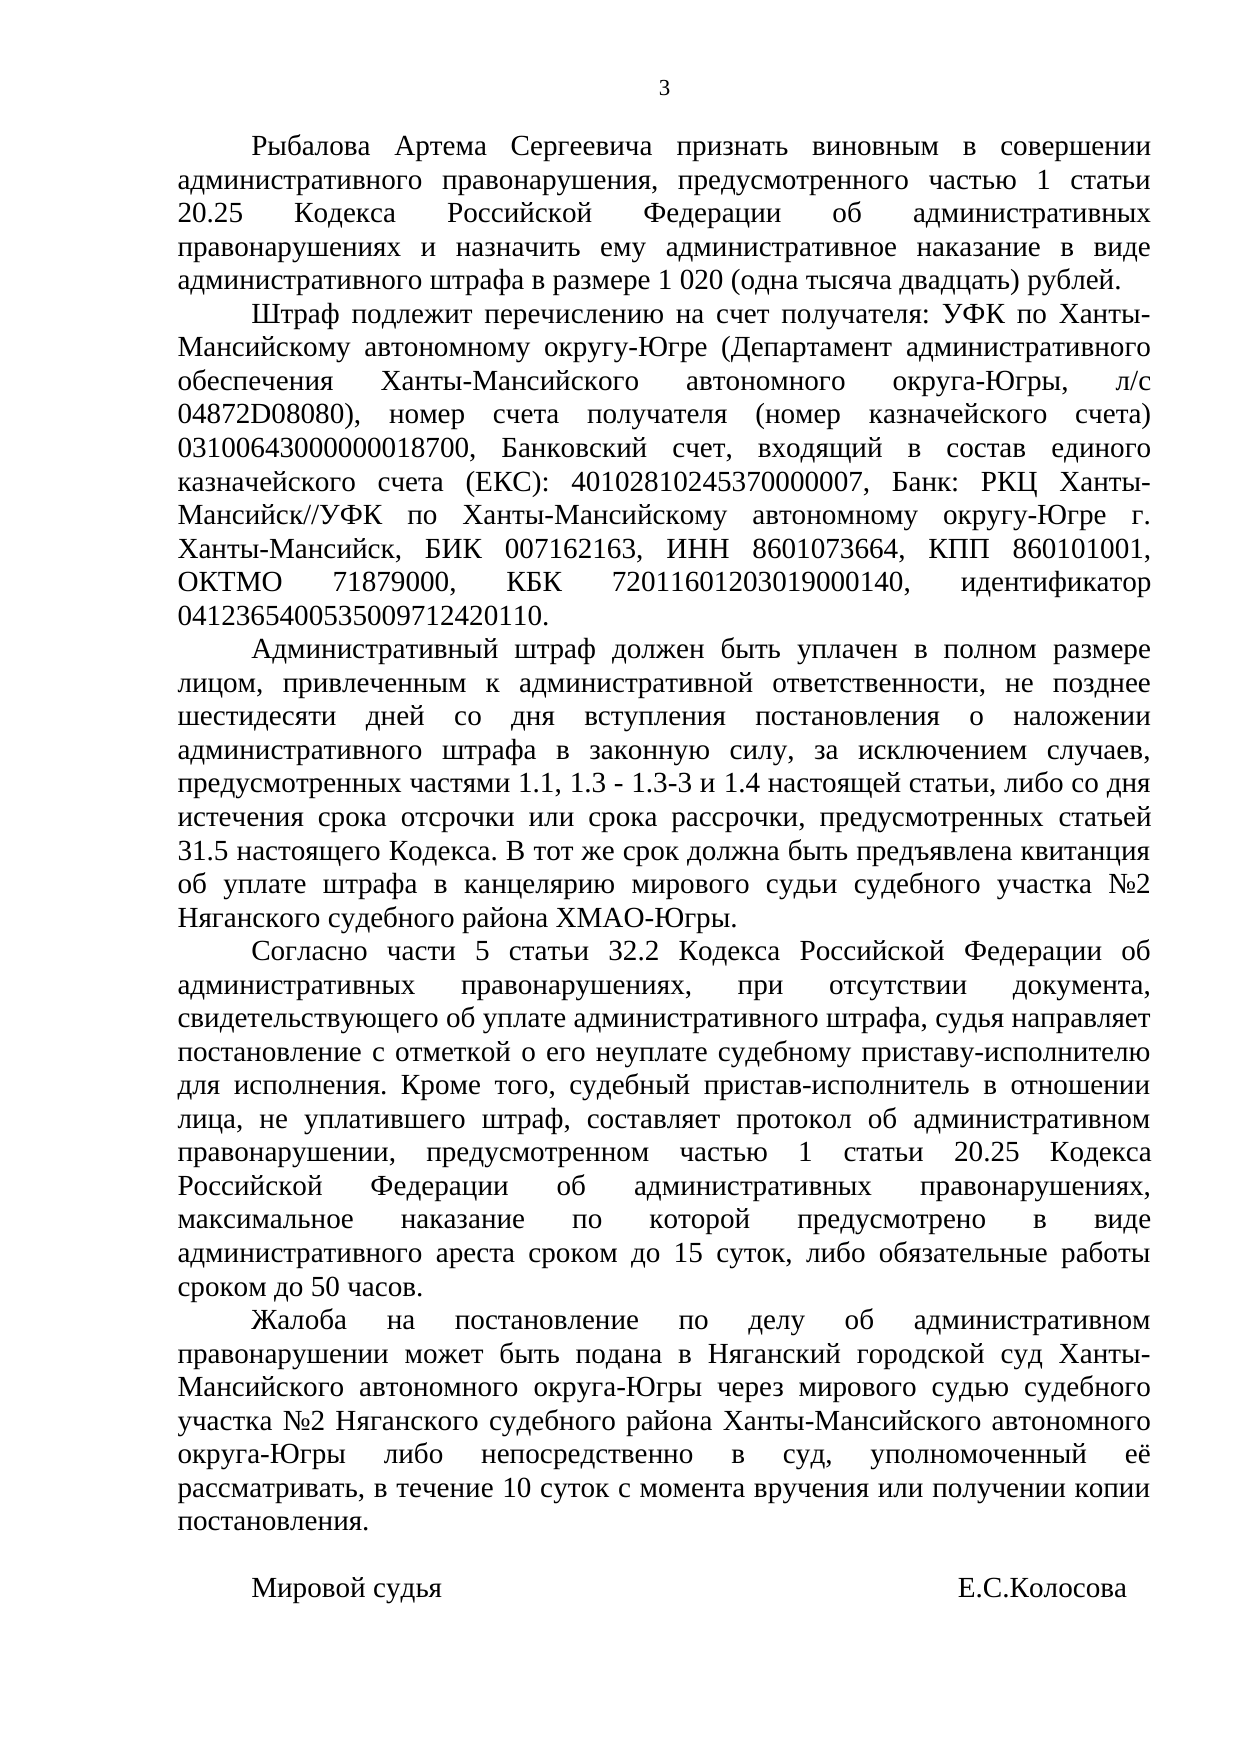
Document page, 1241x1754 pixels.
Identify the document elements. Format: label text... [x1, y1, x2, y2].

text Согласно части 5 статьи 32.2 Кодекса Российской Федерации об административных правонарушениях, при отсутствии документа, свидетельствующего об уплате административного штрафа, судья направляет постановление с отметкой о его неуплате судебному приставу-исполнителю для исполнения. Кроме того, судебный пристав-исполнитель в отношении лица, не уплатившего штраф, составляет протокол об административном правонарушении, предусмотренном частью 1 статьи 20.25 Кодекса Российской Федерации об административных правонарушениях, максимальное наказание по которой предусмотрено в виде административного ареста сроком до 15 суток, либо обязательные работы сроком до 50 часов. [177, 933, 1152, 1302]
text Мировой судья Е.С.Колосова [177, 1571, 1152, 1604]
text Рыбалова Артема Сергеевича признать виновным в совершении административного правонарушения, предусмотренного частью 1 статьи 20.25 Кодекса Российской Федерации об административных правонарушениях и назначить ему административное наказание в виде административного штрафа в размере 1 020 (одна тысяча двадцать) рублей. [177, 128, 1152, 296]
text Жалоба на постановление по делу об административном правонарушении может быть подана в Няганский городской суд Ханты-Мансийского автономного округа-Югры через мирового судью судебного участка №2 Няганского судебного района Ханты-Мансийского автономного округа-Югры либо непосредственно в суд, уполномоченный её рассматривать, в течение 10 суток с момента вручения или получении копии постановления. [177, 1302, 1152, 1537]
text Штраф подлежит перечислению на счет получателя: УФК по Ханты-Мансийскому автономному округу-Югре (Департамент административного обеспечения Ханты-Мансийского автономного округа-Югры, л/с 04872D08080), номер счета получателя (номер казначейского счета) 03100643000000018700, Банковский счет, входящий в состав единого казначейского счета (ЕКС): 40102810245370000007, Банк: РКЦ Ханты-Мансийск//УФК по Ханты-Мансийскому автономному округу-Югре г. Ханты-Мансийск, БИК 007162163, ИНН 8601073664, КПП 860101001, ОКТМО 71879000, КБК 72011601203019000140, идентификатор 0412365400535009712420110. [177, 296, 1152, 631]
text Административный штраф должен быть уплачен в полном размере лицом, привлеченным к административной ответственности, не позднее шестидесяти дней со дня вступления постановления о наложении административного штрафа в законную силу, за исключением случаев, предусмотренных частями 1.1, 1.3 - 1.3-3 и 1.4 настоящей статьи, либо со дня истечения срока отсрочки или срока рассрочки, предусмотренных статьей 31.5 настоящего Кодекса. В тот же срок должна быть предъявлена квитанция об уплате штрафа в канцелярию мирового судьи судебного участка №2 Няганского судебного района ХМАО-Югры. [177, 631, 1152, 933]
